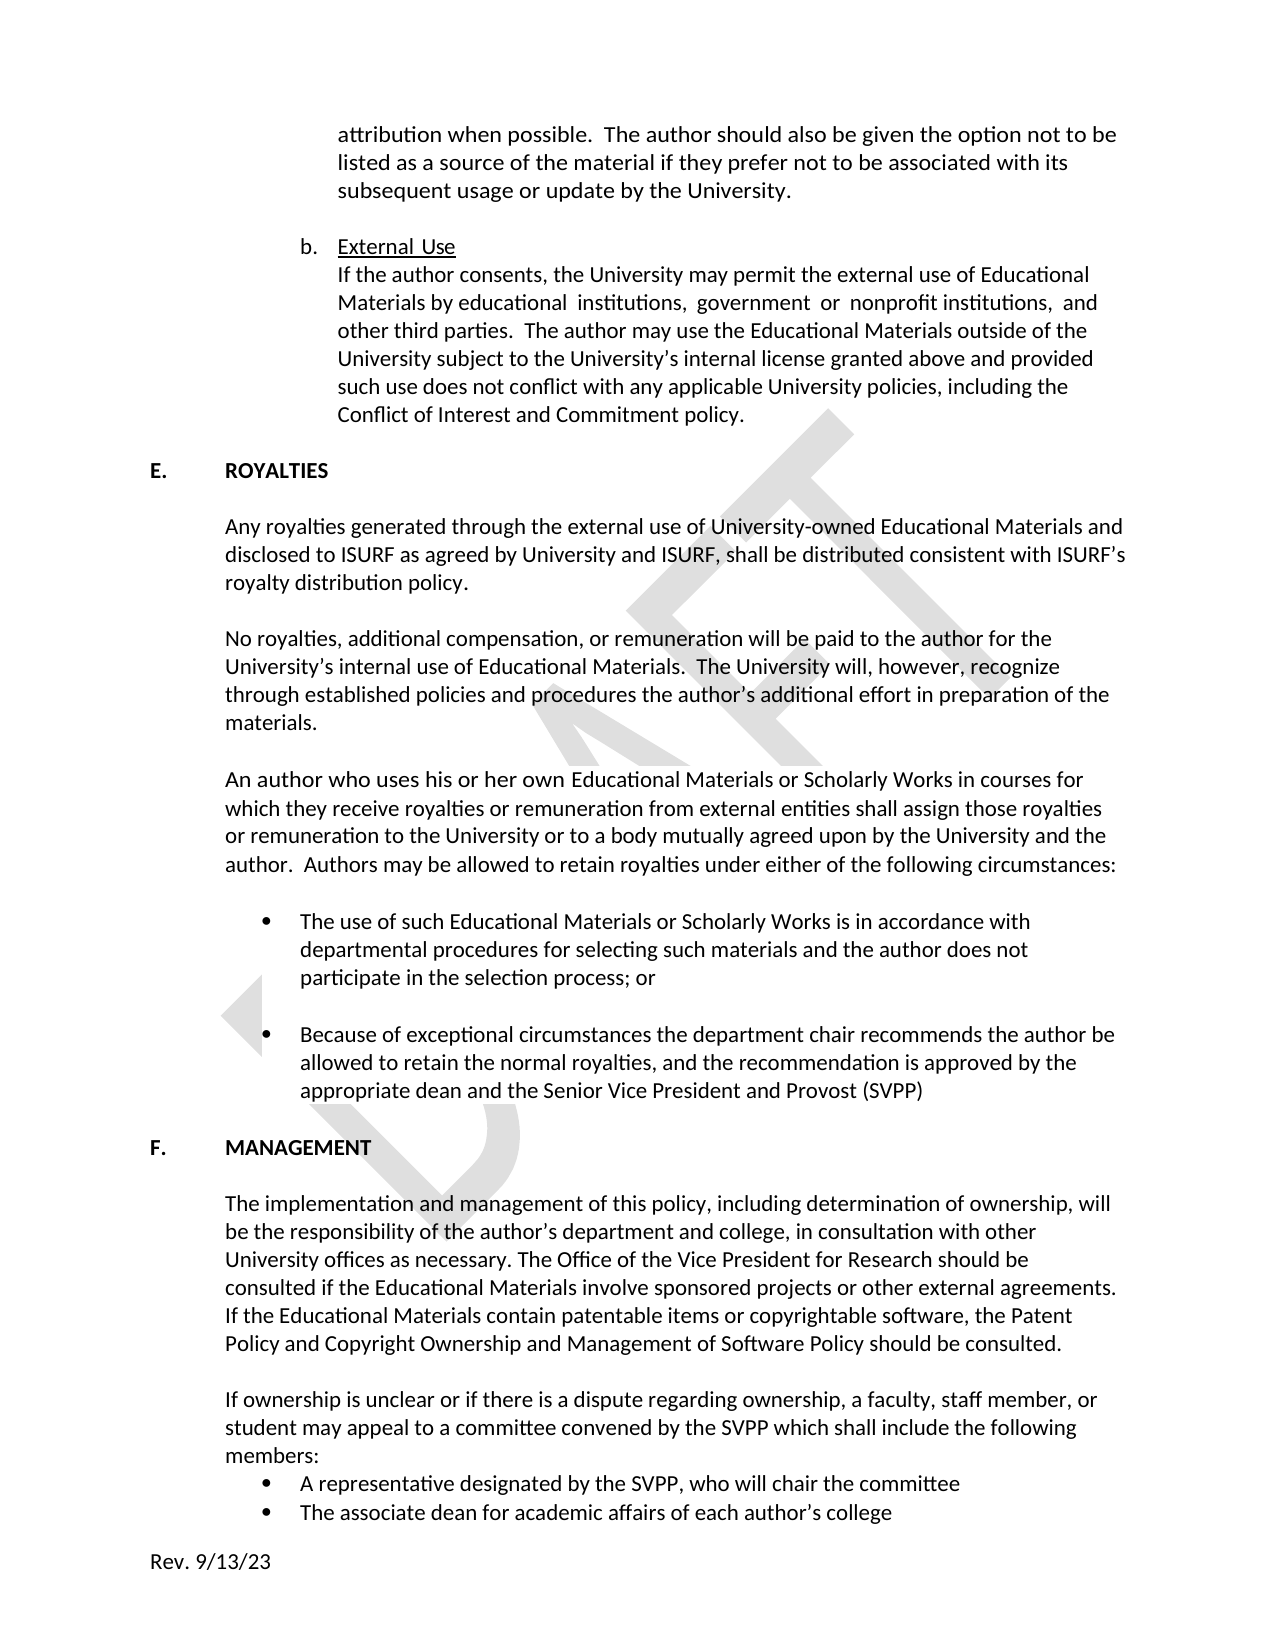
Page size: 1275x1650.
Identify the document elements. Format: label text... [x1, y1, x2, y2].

subtitle MANAGEMENT [150, 1133, 1128, 1161]
text The implementation and management of this policy, including determination of ownership, will be the responsibility of the author’s department and college, in consultation with other University offices as necessary. The Office of the Vice President for Research should be consulted if the Educational Materials involve sponsored projects or other external agreements. If the Educational Materials contain patentable items or copyrightable software, the Patent Policy and Copyright Ownership and Management of Software Policy should be consulted. [225, 1189, 1125, 1357]
subtitle ROYALTIES [150, 456, 1128, 484]
text Any royalties generated through the external use of University-owned Educational Materials and disclosed to ISURF as agreed by University and ISURF, shall be distributed consistent with ISURF’s royalty distribution policy. [225, 512, 1128, 596]
list A representative designated by the SVPP, who will chair the committee [262, 1469, 1125, 1498]
text If the author consents, the University may permit the external use of Educational Materials by educational institutions, government or nonprofit institutions, and other third parties. The author may use the Educational Materials outside of the University subject to the University’s internal license granted above and provided such use does not conflict with any applicable University policies, including the Conflict of Interest and Commitment policy. [337, 260, 1128, 428]
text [337, 120, 1128, 204]
list External Use [300, 232, 1128, 260]
text An author who uses his or her own Educational Materials or Scholarly Works in courses for which they receive royalties or remuneration from external entities shall assign those royalties or remuneration to the University or to a body mutually agreed upon by the University and the author. Authors may be allowed to retain royalties under either of the following circumstances: [225, 766, 1125, 878]
list The use of such Educational Materials or Scholarly Works is in accordance with departmental procedures for selecting such materials and the author does not participate in the selection process; or [262, 907, 1125, 991]
text If ownership is unclear or if there is a dispute regarding ownership, a faculty, staff member, or student may appeal to a committee convened by the SVPP which shall include the following members: [225, 1386, 1125, 1469]
list Because of exceptional circumstances the department chair recommends the author be allowed to retain the normal royalties, and the recommendation is approved by the appropriate dean and the Senior Vice President and Provost (SVPP) [262, 1020, 1125, 1104]
subtitle No royalties, additional compensation, or remuneration will be paid to the author for the University’s internal use of Educational Materials. The University will, however, recognize through established policies and procedures the author’s additional effort in preparation of the materials. [225, 624, 1128, 736]
list The associate dean for academic affairs of each author’s college [262, 1498, 1125, 1526]
